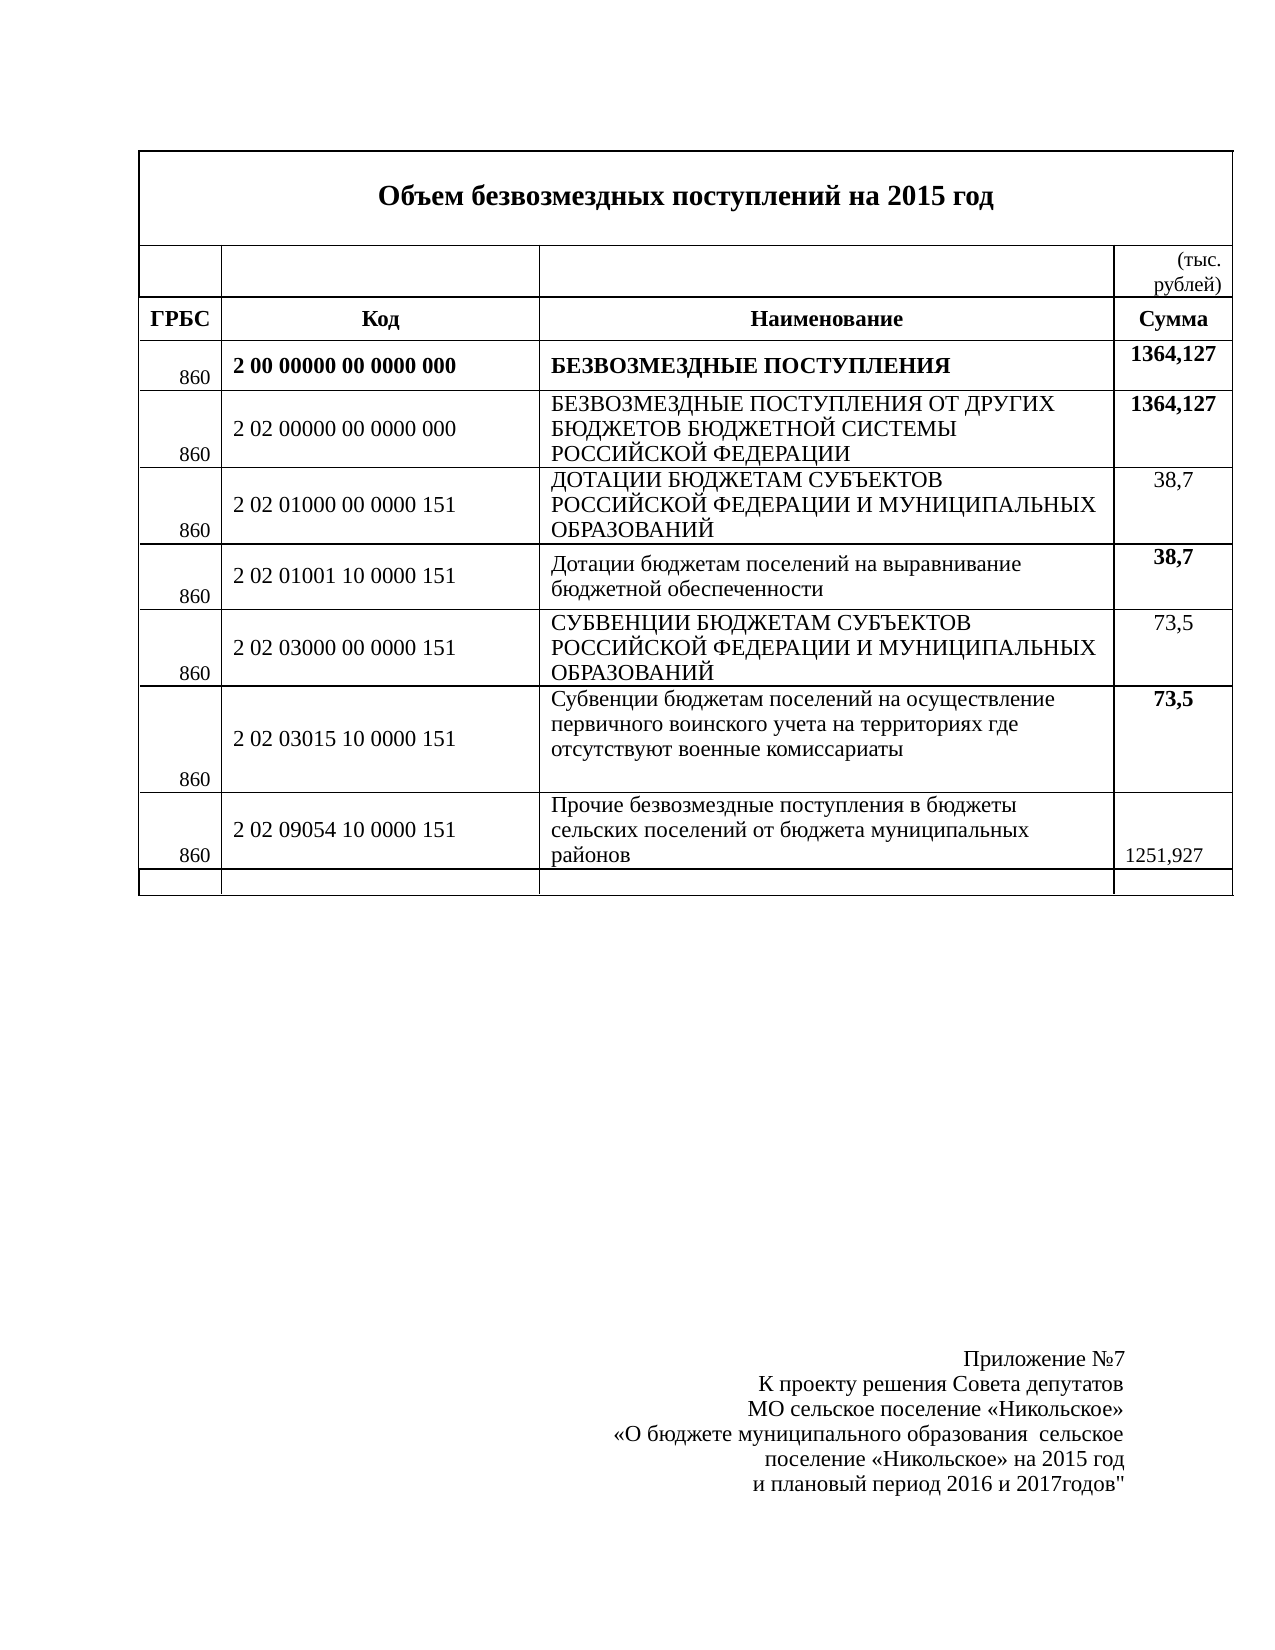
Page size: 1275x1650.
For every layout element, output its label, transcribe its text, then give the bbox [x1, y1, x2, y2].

table_cell БЕЗВОЗМЕЗДНЫЕ ПОСТУПЛЕНИЯ ОТ ДРУГИХ БЮДЖЕТОВ БЮДЖЕТНОЙ СИСТЕМЫ РОССИЙСКОЙ ФЕДЕРАЦИИ [540, 391, 1113, 466]
text К проекту решения Совета депутатов [150, 1371, 1125, 1396]
table_cell 1251,927 [1115, 793, 1232, 868]
table_cell [222, 246, 539, 296]
table_cell Наименование [540, 298, 1113, 340]
table_cell 1364,127 [1115, 391, 1232, 466]
table_cell Сумма [1115, 298, 1232, 340]
table_cell 2 02 09054 10 0000 151 [222, 793, 539, 868]
text Приложение №7 [150, 1346, 1125, 1371]
table_cell 860 [139, 544, 221, 608]
text «О бюджете муниципального образования сельское поселение «Никольское» на 2015 год [150, 1421, 1125, 1471]
table_cell БЕЗВОЗМЕЗДНЫЕ ПОСТУПЛЕНИЯ [540, 341, 1113, 390]
table_cell 2 00 00000 00 0000 000 [222, 341, 539, 390]
table_cell [222, 870, 539, 894]
table_cell [540, 870, 1113, 894]
table_cell ДОТАЦИИ БЮДЖЕТАМ СУБЪЕКТОВ РОССИЙСКОЙ ФЕДЕРАЦИИ И МУНИЦИПАЛЬНЫХ ОБРАЗОВАНИЙ [540, 468, 1113, 543]
table_cell 2 02 01001 10 0000 151 [222, 545, 539, 608]
table_cell Дотации бюджетам поселений на выравнивание бюджетной обеспеченности [540, 545, 1113, 608]
table_cell 38,7 [1115, 468, 1232, 543]
table_cell ГРБС [139, 298, 221, 340]
table_cell 860 [139, 793, 221, 868]
table_cell 860 [139, 610, 221, 685]
table_cell 1364,127 [1115, 341, 1232, 390]
table_cell СУБВЕНЦИИ БЮДЖЕТАМ СУБЪЕКТОВ РОССИЙСКОЙ ФЕДЕРАЦИИ И МУНИЦИПАЛЬНЫХ ОБРАЗОВАНИЙ [540, 610, 1113, 685]
table_cell 2 02 00000 00 0000 000 [222, 391, 539, 466]
table_cell [540, 246, 1113, 296]
table_cell Код [222, 298, 539, 340]
table_cell 2 02 03015 10 0000 151 [222, 687, 539, 791]
table_cell Прочие безвозмездные поступления в бюджеты сельских поселений от бюджета муниципальных районов [540, 793, 1113, 868]
text МО сельское поселение «Никольское» [150, 1396, 1125, 1421]
table_cell Субвенции бюджетам поселений на осуществление первичного воинского учета на территориях где отсутствуют военные комиссариаты [540, 687, 1113, 791]
table_header Объем безвозмездных поступлений на 2015 год [140, 152, 1232, 244]
table_cell [140, 870, 221, 894]
table_cell [140, 246, 221, 296]
table_cell (тыс. рублей) [1115, 246, 1232, 296]
table_cell 73,5 [1115, 687, 1232, 791]
table_cell 860 [139, 686, 221, 791]
table_cell 860 [139, 391, 221, 466]
text и плановый период 2016 и 2017годов" [150, 1471, 1125, 1496]
table_cell 73,5 [1115, 610, 1232, 685]
table_cell 860 [139, 468, 221, 543]
table_cell 2 02 01000 00 0000 151 [222, 468, 539, 543]
table_cell 2 02 03000 00 0000 151 [222, 610, 539, 685]
table_cell 860 [139, 341, 221, 390]
table_cell [1115, 870, 1232, 894]
table_cell 38,7 [1115, 545, 1232, 608]
